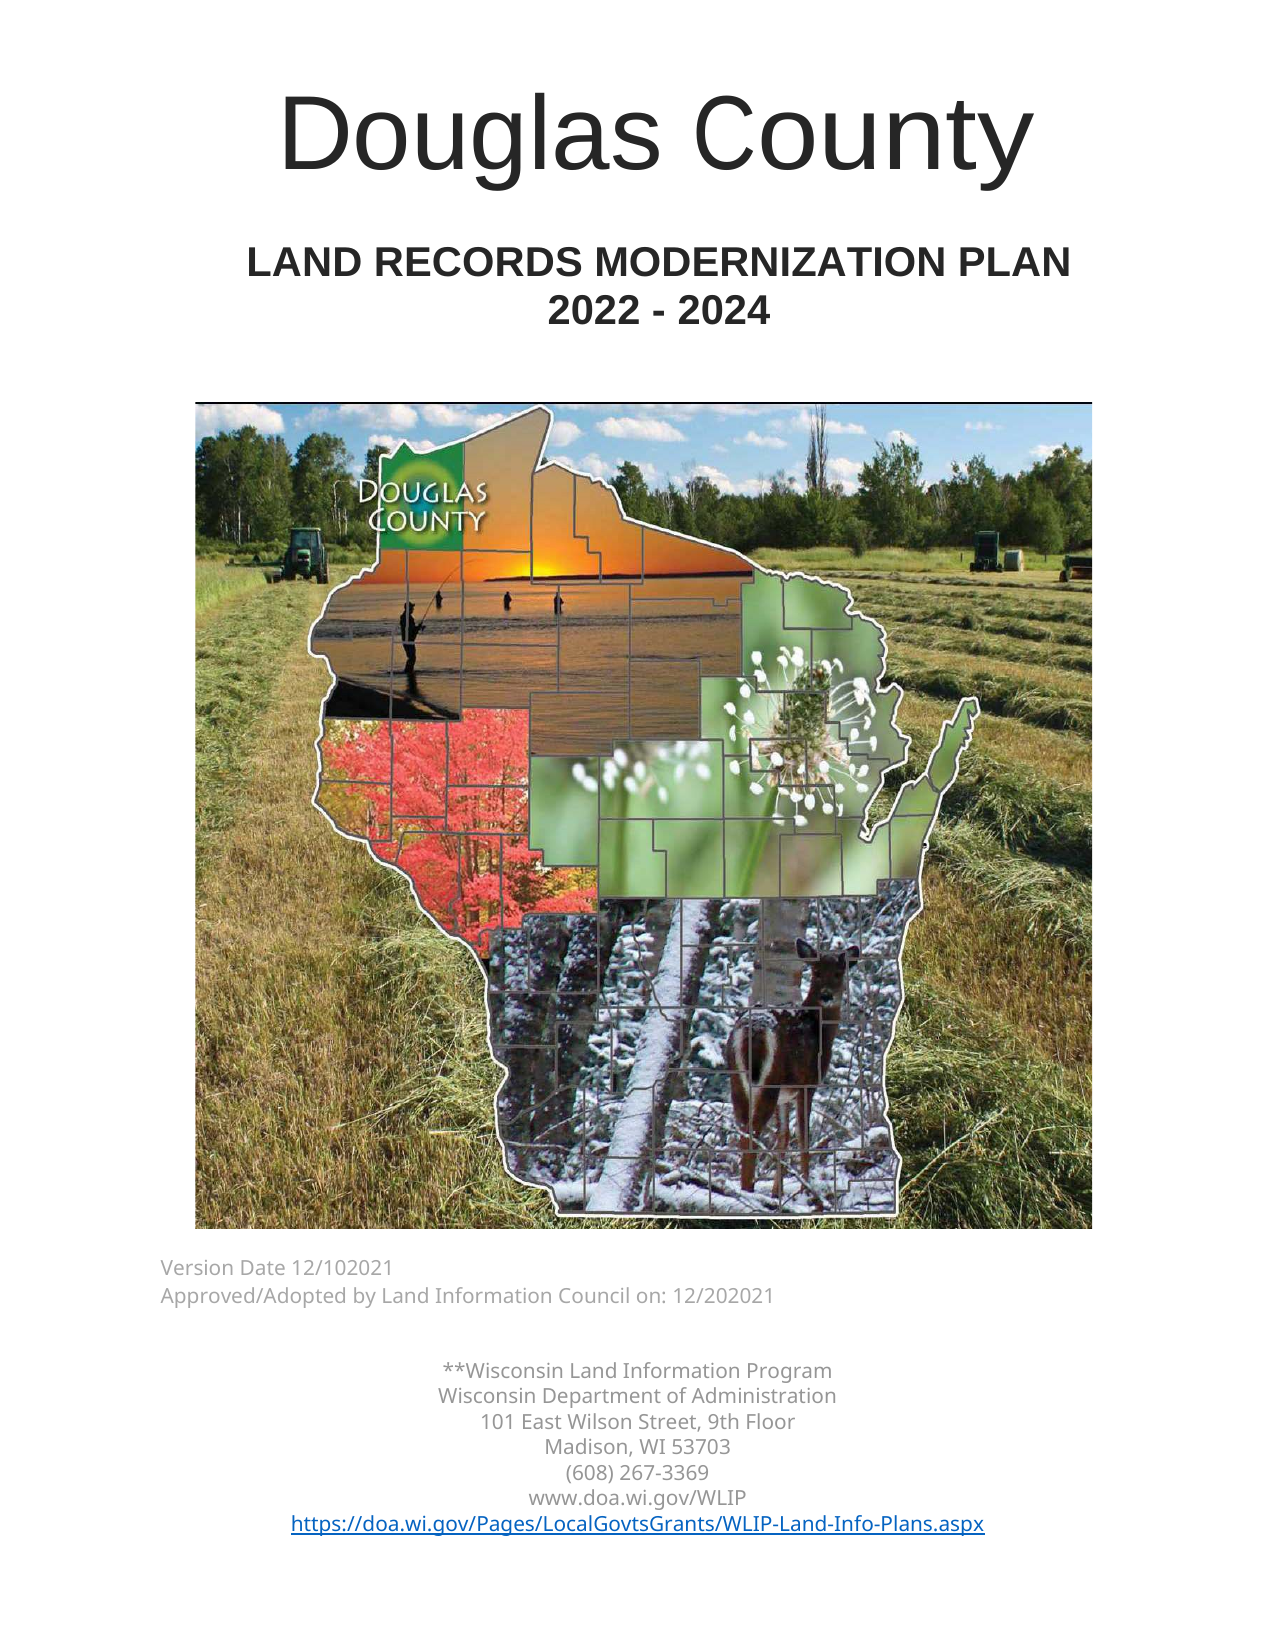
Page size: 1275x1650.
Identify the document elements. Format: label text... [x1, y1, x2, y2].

text Douglas County [256, 75, 1056, 191]
text 101 East Wilson Street, 9th Floor [150, 1409, 1125, 1434]
text www.doa.wi.gov/WLIP [150, 1485, 1125, 1511]
text **Wisconsin Land Information Program [150, 1358, 1125, 1383]
text Madison, WI 53703 [150, 1434, 1125, 1460]
text Version Date 12/102021 [160, 1253, 1127, 1281]
text Wisconsin Department of Administration [150, 1383, 1125, 1409]
text https://doa.wi.gov/Pages/LocalGovtsGrants/WLIP-Land-Info-Plans.aspx [150, 1511, 1125, 1536]
text Approved/Adopted by Land Information Council on: 12/202021 [160, 1281, 1127, 1310]
text LAND RECORDS MODERNIZATION PLAN [231, 237, 1086, 285]
text (608) 267-3369 [150, 1460, 1125, 1485]
text 2022 - 2024 [532, 285, 786, 333]
picture [195, 402, 1093, 1229]
